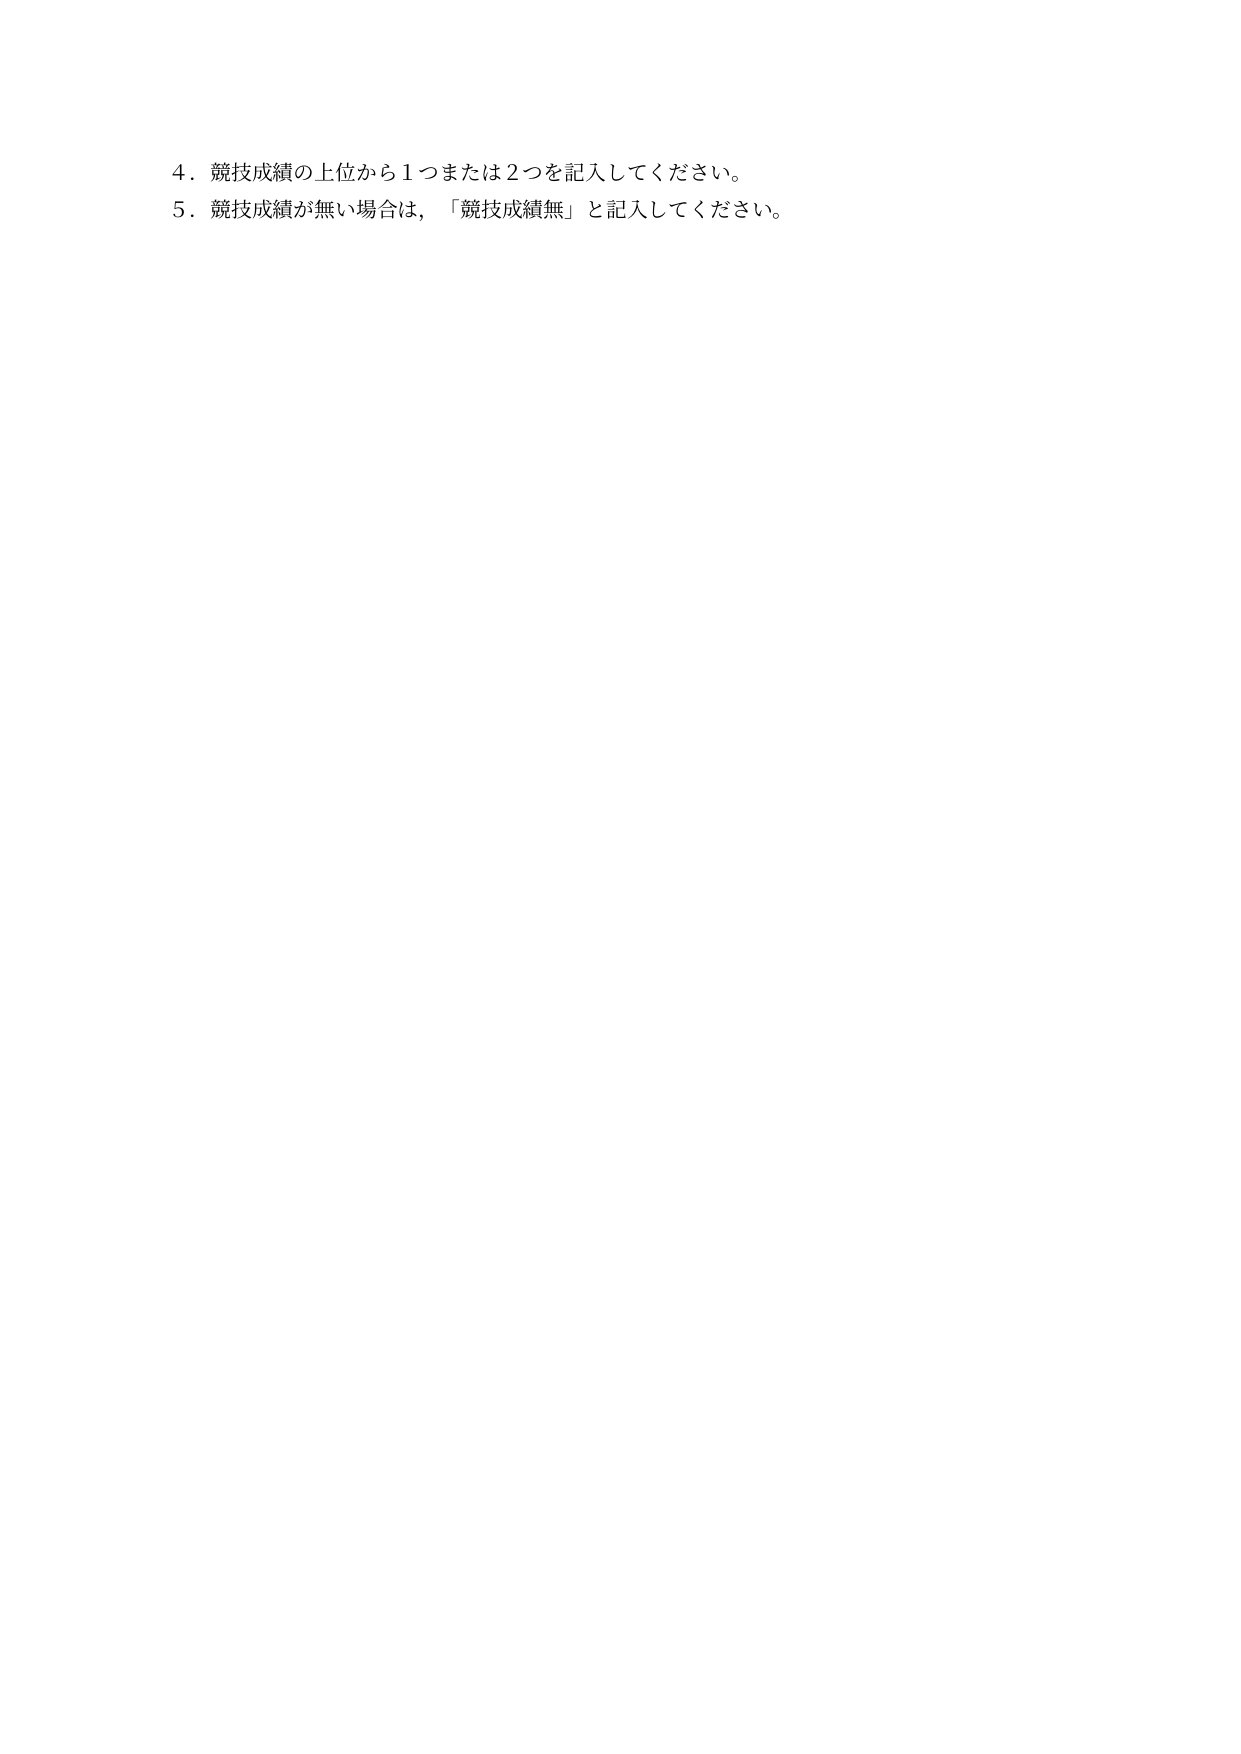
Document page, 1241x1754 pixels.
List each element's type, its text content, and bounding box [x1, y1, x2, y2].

text ５．競技成績が無い場合は，「競技成績無」と記入してください。 [148, 190, 1114, 227]
text ４．競技成績の上位から１つまたは２つを記入してください。 [148, 152, 1114, 190]
